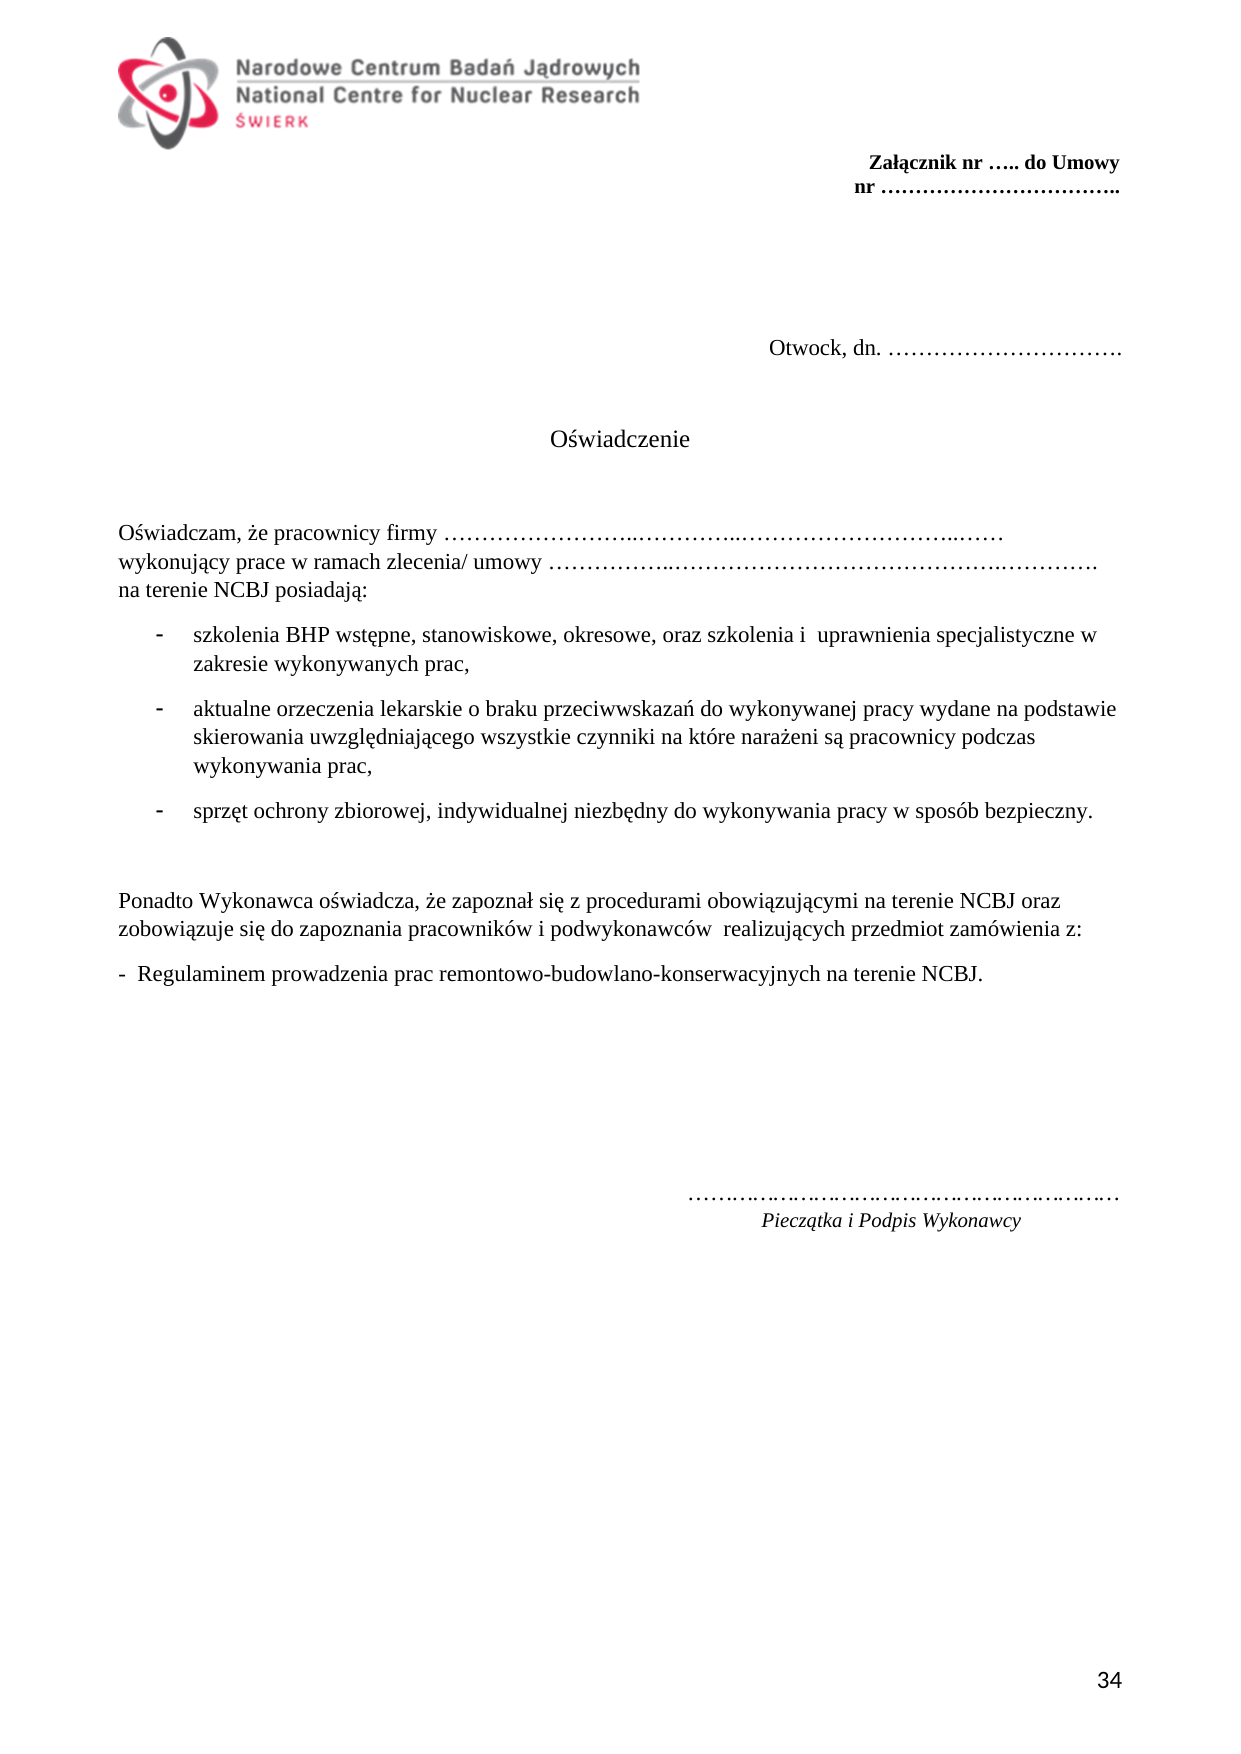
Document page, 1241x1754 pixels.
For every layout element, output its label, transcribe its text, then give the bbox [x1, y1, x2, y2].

list sprzęt ochrony zbiorowej, indywidualnej niezbędny do wykonywania pracy w sposób bezpieczny. [156, 797, 1122, 823]
text - Regulaminem prowadzenia prac remontowo-budowlano-konserwacyjnych na terenie NCBJ. [118, 961, 1122, 987]
text Ponadto Wykonawca oświadcza, że zapoznał się z procedurami obowiązującymi na terenie NCBJ oraz zobowiązuje się do zapoznania pracowników i podwykonawców realizujących przedmiot zamówienia z: [118, 887, 1122, 942]
text Oświadczenie [118, 424, 1122, 453]
text Oświadczam, że pracownicy firmy ……………………..…………..………………………..…… wykonujący prace w ramach zlecenia/ umowy ……………..…………………………………….…………. na terenie NCBJ posiadają: [118, 519, 1122, 602]
text ……………………………………………………… [118, 1148, 1122, 1206]
text Załącznik nr ….. do Umowy [118, 150, 1120, 174]
text nr …………………………….. [118, 174, 1120, 198]
text Pieczątka i Podpis Wykonawcy [118, 1208, 1122, 1232]
list aktualne orzeczenia lekarskie o braku przeciwwskazań do wykonywanej pracy wydane na podstawie skierowania uwzględniającego wszystkie czynniki na które narażeni są pracownicy podczas wykonywania prac, [156, 695, 1122, 778]
list szkolenia BHP wstępne, stanowiskowe, okresowe, oraz szkolenia i uprawnienia specjalistyczne w zakresie wykonywanych prac, [156, 621, 1122, 676]
text Otwock, dn. …………………………. [118, 334, 1122, 360]
picture [118, 37, 641, 151]
